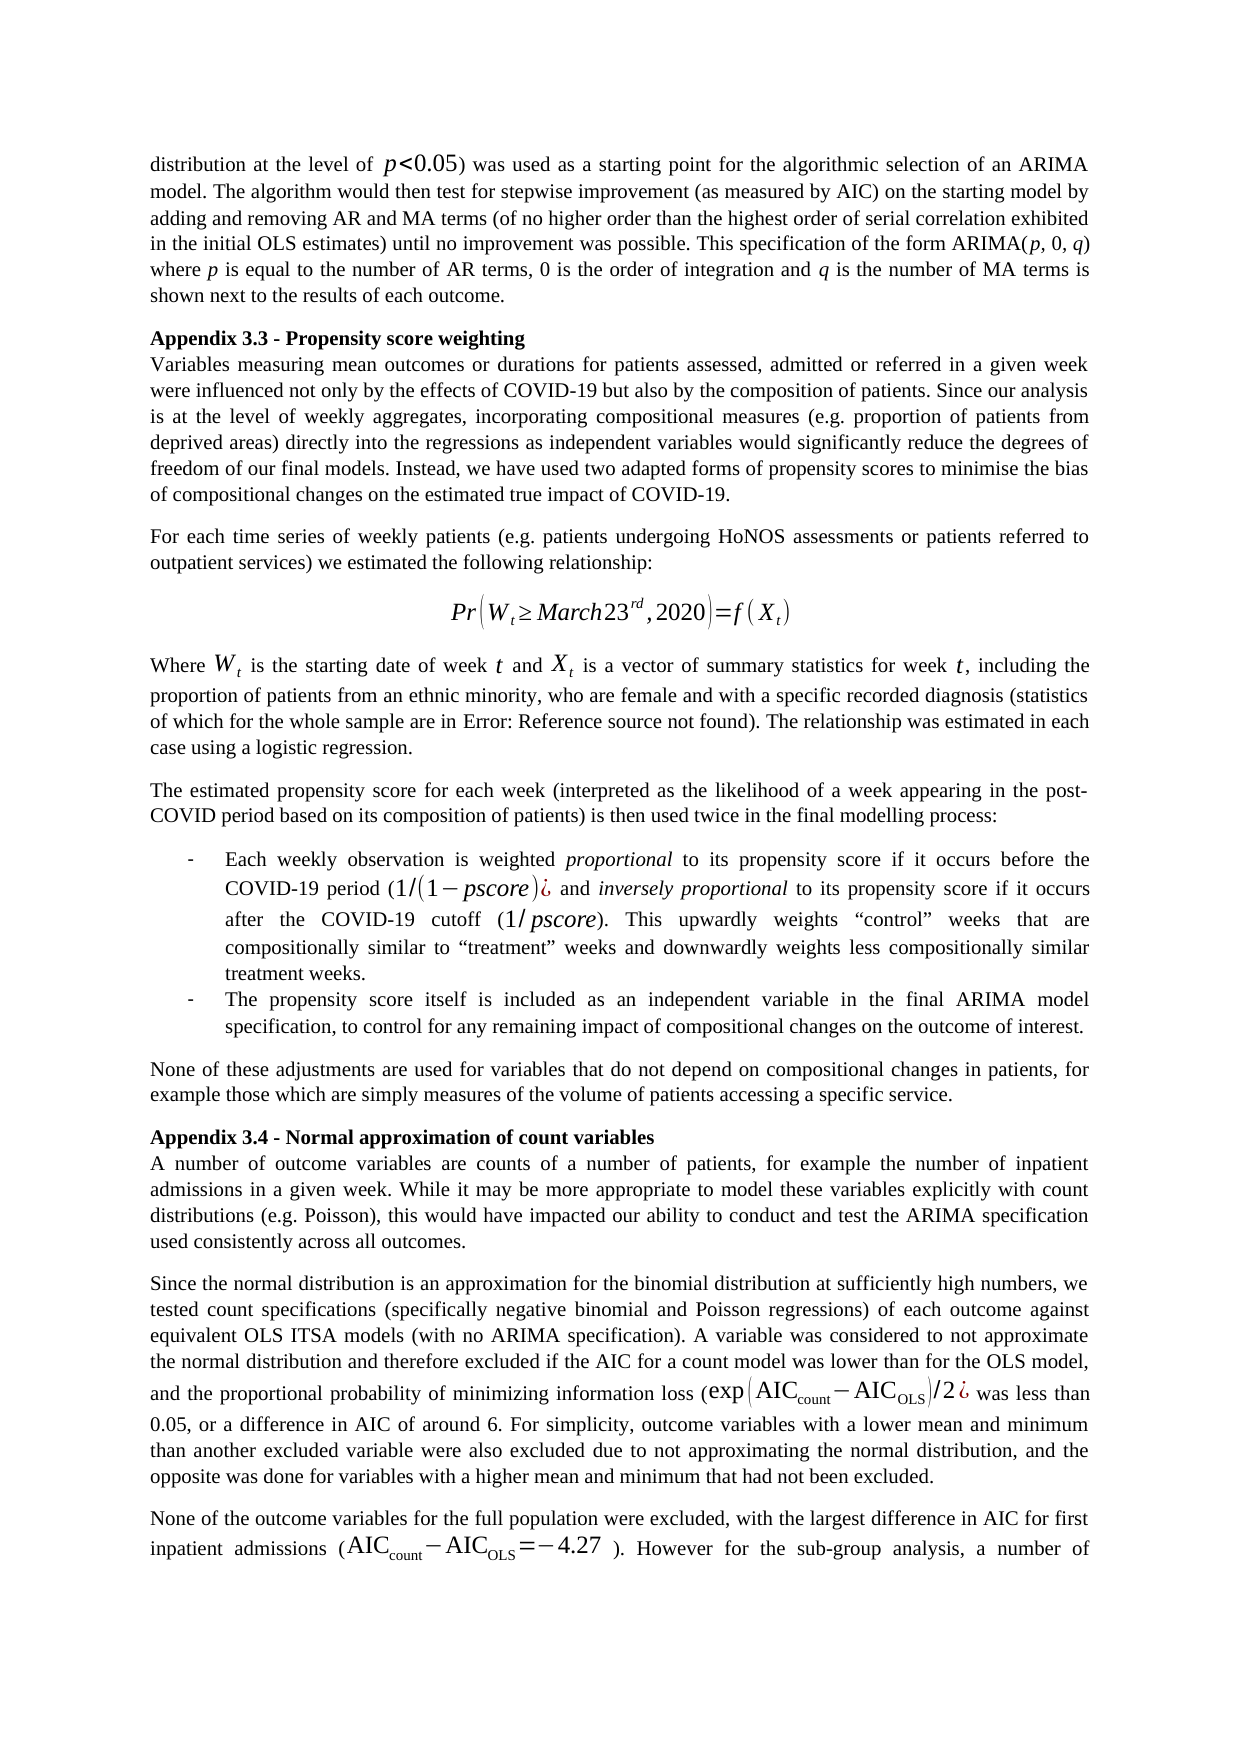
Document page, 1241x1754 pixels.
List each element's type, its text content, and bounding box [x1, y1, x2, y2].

text None of these adjustments are used for variables that do not depend on compositional changes in patients, for example those which are simply measures of the volume of patients accessing a specific service. [150, 1056, 1090, 1106]
list The propensity score itself is included as an independent variable in the final ARIMA model specification, to control for any remaining impact of compositional changes on the outcome of interest. [187, 987, 1090, 1038]
text For each time series of weekly patients (e.g. patients undergoing HoNOS assessments or patients referred to outpatient services) we estimated the following relationship: [150, 524, 1090, 574]
subtitle Appendix 3.4 - Normal approximation of count variables [150, 1125, 1090, 1149]
text A number of outcome variables are counts of a number of patients, for example the number of inpatient admissions in a given week. While it may be more appropriate to model these variables explicitly with count distributions (e.g. Poisson), this would have impacted our ability to conduct and test the ARIMA specification used consistently across all outcomes. [150, 1151, 1090, 1253]
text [150, 1506, 1090, 1563]
text Since the normal distribution is an approximation for the binomial distribution at sufficiently high numbers, we tested count specifications (specifically negative binomial and Poisson regressions) of each outcome against equivalent OLS ITSA models (with no ARIMA specification). A variable was considered to not approximate the normal distribution and therefore excluded if the AIC for a count model was lower than for the OLS model, and the proportional probability of minimizing information loss ( was less than 0.05, or a difference in AIC of around 6. For simplicity, outcome variables with a lower mean and minimum than another excluded variable were also excluded due to not approximating the normal distribution, and the opposite was done for variables with a higher mean and minimum that had not been excluded. [150, 1271, 1090, 1488]
text Variables measuring mean outcomes or durations for patients assessed, admitted or referred in a given week were influenced not only by the effects of COVID-19 but also by the composition of patients. Since our analysis is at the level of weekly aggregates, incorporating compositional measures (e.g. proportion of patients from deprived areas) directly into the regressions as independent variables would significantly reduce the degrees of freedom of our final models. Instead, we have used two adapted forms of propensity scores to minimise the bias of compositional changes on the estimated true impact of COVID-19. [150, 352, 1090, 506]
text The estimated propensity score for each week (interpreted as the likelihood of a week appearing in the post-COVID period based on its composition of patients) is then used twice in the final modelling process: [150, 777, 1090, 827]
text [150, 150, 1090, 307]
subtitle Appendix 3.3 - Propensity score weighting [150, 326, 1090, 350]
list Each weekly observation is weighted proportional to its propensity score if it occurs before the COVID-19 period ( and inversely proportional to its propensity score if it occurs after the COVID-19 cutoff (). This upwardly weights “control” weeks that are compositionally similar to “treatment” weeks and downwardly weights less compositionally similar treatment weeks. [187, 846, 1090, 985]
